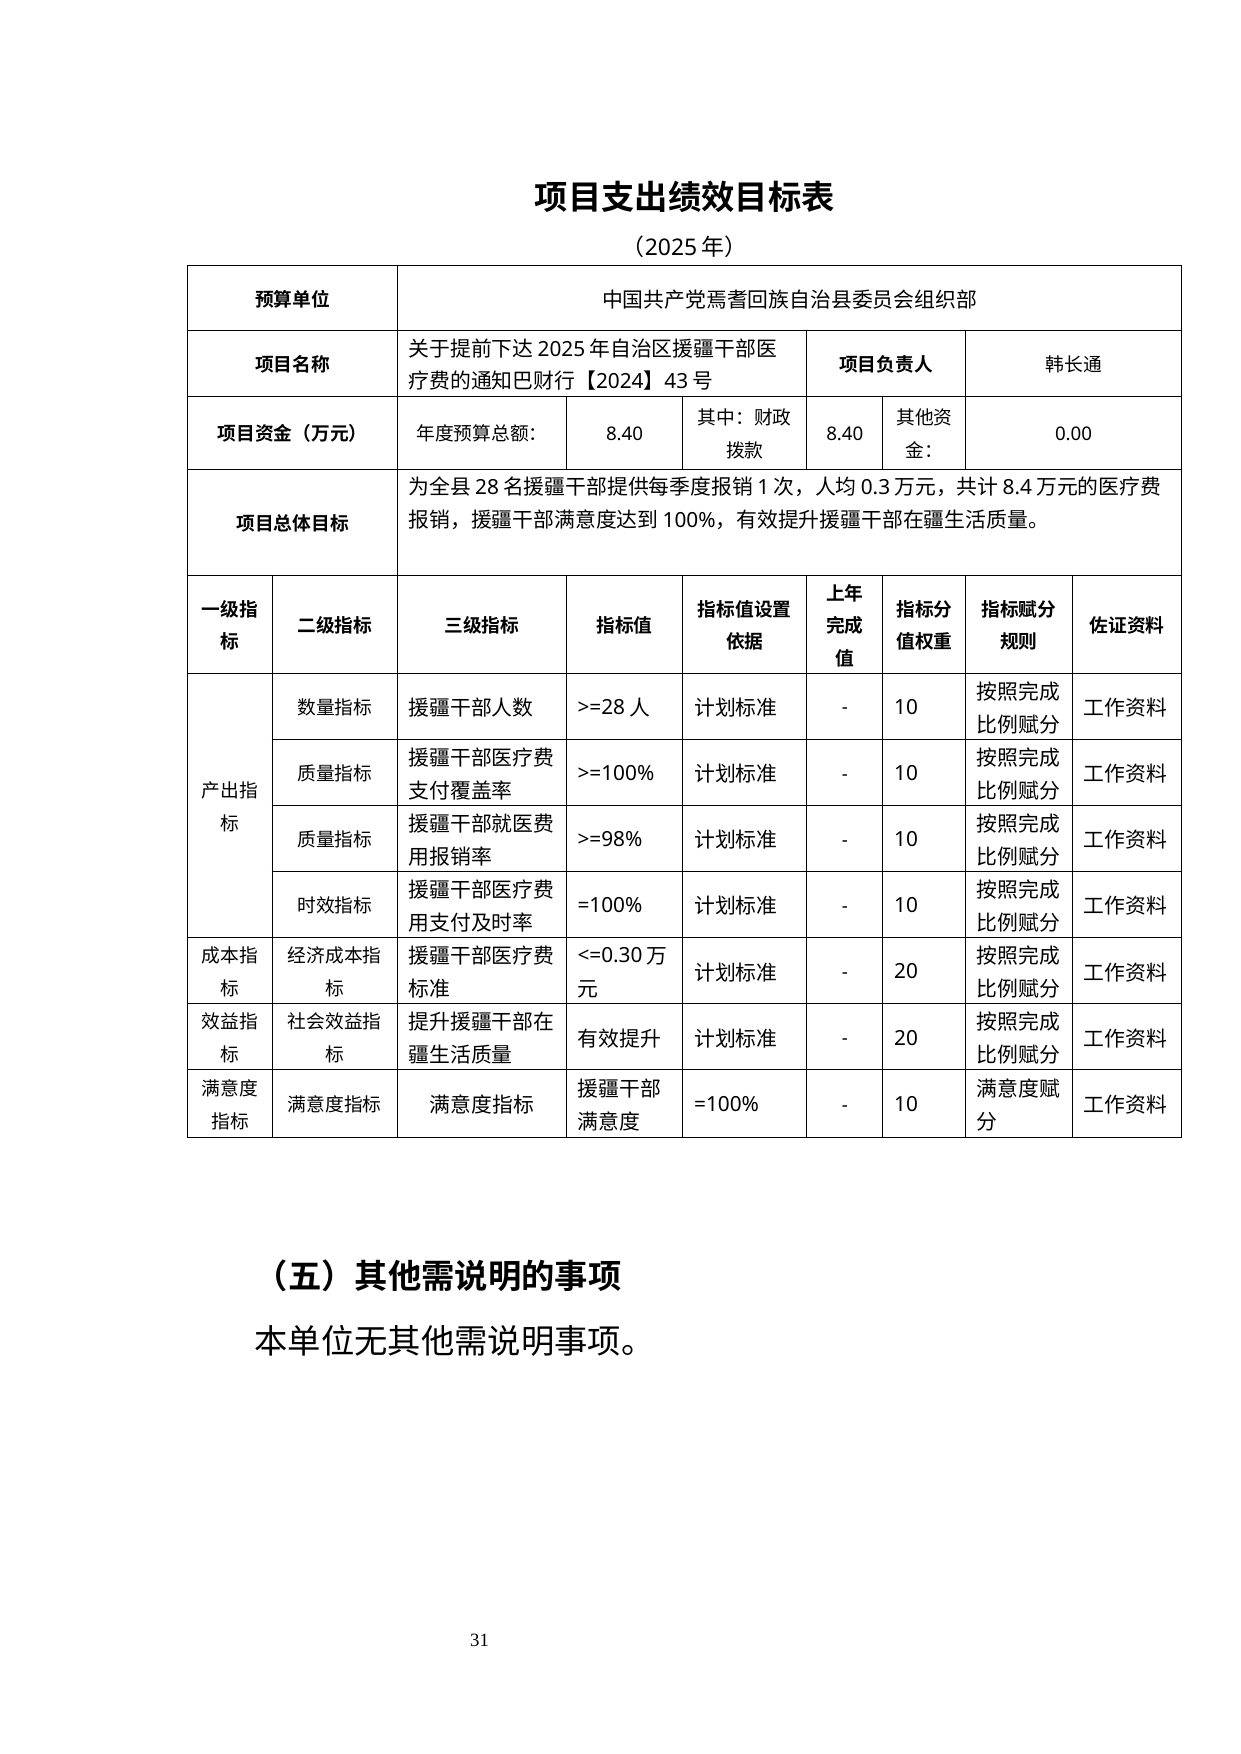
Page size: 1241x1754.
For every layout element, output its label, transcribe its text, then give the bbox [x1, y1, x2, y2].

table_cell 年度预算总额： [398, 397, 566, 468]
table_cell 中国共产党焉耆回族自治县委员会组织部 [398, 266, 1181, 330]
table_cell 按照完成比例赋分 [966, 938, 1072, 1003]
table_cell - [807, 872, 882, 937]
table_cell 上年完成值 [807, 576, 882, 673]
table_cell - [807, 938, 882, 1003]
table_cell 10 [883, 806, 965, 871]
table_cell 工作资料 [1073, 1004, 1181, 1069]
table_cell 工作资料 [1073, 740, 1181, 805]
table_cell 援疆干部人数 [398, 674, 566, 739]
table_cell 三级指标 [398, 576, 566, 673]
table_cell 指标赋分规则 [966, 576, 1072, 673]
table_cell >=28人 [567, 674, 682, 739]
table_cell 援疆干部医疗费用支付及时率 [398, 872, 566, 937]
table_cell 时效指标 [273, 872, 397, 937]
table_cell 按照完成比例赋分 [966, 806, 1072, 871]
table_cell 10 [883, 1070, 965, 1137]
table_cell =100% [567, 872, 682, 937]
table_cell <=0.30万元 [567, 938, 682, 1003]
table_cell 提升援疆干部在疆生活质量 [398, 1004, 566, 1069]
table_cell 效益指标 [188, 1004, 272, 1069]
table_cell 项目资金（万元） [188, 397, 397, 468]
table_cell - [807, 806, 882, 871]
table_cell 8.40 [807, 397, 882, 468]
table_cell 质量指标 [273, 740, 397, 805]
table_cell 社会效益指标 [273, 1004, 397, 1069]
table_cell 计划标准 [683, 806, 806, 871]
table_cell 经济成本指标 [273, 938, 397, 1003]
table_cell 工作资料 [1073, 938, 1181, 1003]
table_cell 满意度指标 [398, 1070, 566, 1137]
table_cell 援疆干部医疗费支付覆盖率 [398, 740, 566, 805]
table_cell 计划标准 [683, 872, 806, 937]
table_cell 为全县28名援疆干部提供每季度报销1次，人均0.3万元，共计8.4万元的医疗费报销，援疆干部满意度达到100%，有效提升援疆干部在疆生活质量。 [398, 470, 1181, 574]
table_cell 有效提升 [567, 1004, 682, 1069]
table_cell 计划标准 [683, 740, 806, 805]
table_cell - [807, 1004, 882, 1069]
table_cell 工作资料 [1073, 872, 1181, 937]
table_cell 关于提前下达2025年自治区援疆干部医疗费的通知巴财行【2024】43号 [398, 331, 806, 396]
table_cell 10 [883, 740, 965, 805]
table_cell 援疆干部医疗费标准 [398, 938, 566, 1003]
table_cell 援疆干部就医费用报销率 [398, 806, 566, 871]
table_cell 指标分值权重 [883, 576, 965, 673]
table_cell 20 [883, 938, 965, 1003]
table_cell 产出指标 [188, 674, 272, 937]
table_cell >=98% [567, 806, 682, 871]
table_cell 10 [883, 674, 965, 739]
table_cell 成本指标 [188, 938, 272, 1003]
table_cell 满意度指标 [188, 1070, 272, 1137]
table_cell 按照完成比例赋分 [966, 872, 1072, 937]
table_cell 计划标准 [683, 1004, 806, 1069]
table_cell 按照完成比例赋分 [966, 740, 1072, 805]
table_cell 项目名称 [188, 331, 397, 396]
table_cell 一级指标 [188, 576, 272, 673]
table_cell 10 [883, 872, 965, 937]
table_cell 指标值 [567, 576, 682, 673]
text （五）其他需说明的事项 [187, 1242, 1053, 1307]
table_cell （2025年） [188, 228, 1181, 265]
table_cell 满意度赋分 [966, 1070, 1072, 1137]
table_cell 其中：财政拨款 [683, 397, 806, 468]
table_cell 计划标准 [683, 674, 806, 739]
table_cell 计划标准 [683, 938, 806, 1003]
table_header 项目支出绩效目标表 [188, 162, 1181, 228]
table_cell 项目负责人 [807, 331, 965, 396]
table_cell 质量指标 [273, 806, 397, 871]
table_cell =100% [683, 1070, 806, 1137]
table_cell 按照完成比例赋分 [966, 674, 1072, 739]
table_cell 指标值设置依据 [683, 576, 806, 673]
table_cell - [807, 674, 882, 739]
table_cell 0.00 [966, 397, 1181, 468]
table_cell 韩长通 [966, 331, 1181, 396]
table_cell 工作资料 [1073, 1070, 1181, 1137]
table_cell >=100% [567, 740, 682, 805]
table_cell 满意度指标 [273, 1070, 397, 1137]
table_cell 8.40 [567, 397, 682, 468]
table_cell 工作资料 [1073, 806, 1181, 871]
table_cell 20 [883, 1004, 965, 1069]
table_cell - [807, 740, 882, 805]
table_cell - [807, 1070, 882, 1137]
table_cell 数量指标 [273, 674, 397, 739]
table_cell 其他资金： [883, 397, 965, 468]
text 本单位无其他需说明事项。 [187, 1307, 1053, 1372]
table_cell 工作资料 [1073, 674, 1181, 739]
table_cell 预算单位 [188, 266, 397, 330]
table_cell 援疆干部满意度 [567, 1070, 682, 1137]
table_cell 按照完成比例赋分 [966, 1004, 1072, 1069]
table_cell 二级指标 [273, 576, 397, 673]
table_cell 佐证资料 [1073, 576, 1181, 673]
table_cell 项目总体目标 [188, 470, 397, 574]
